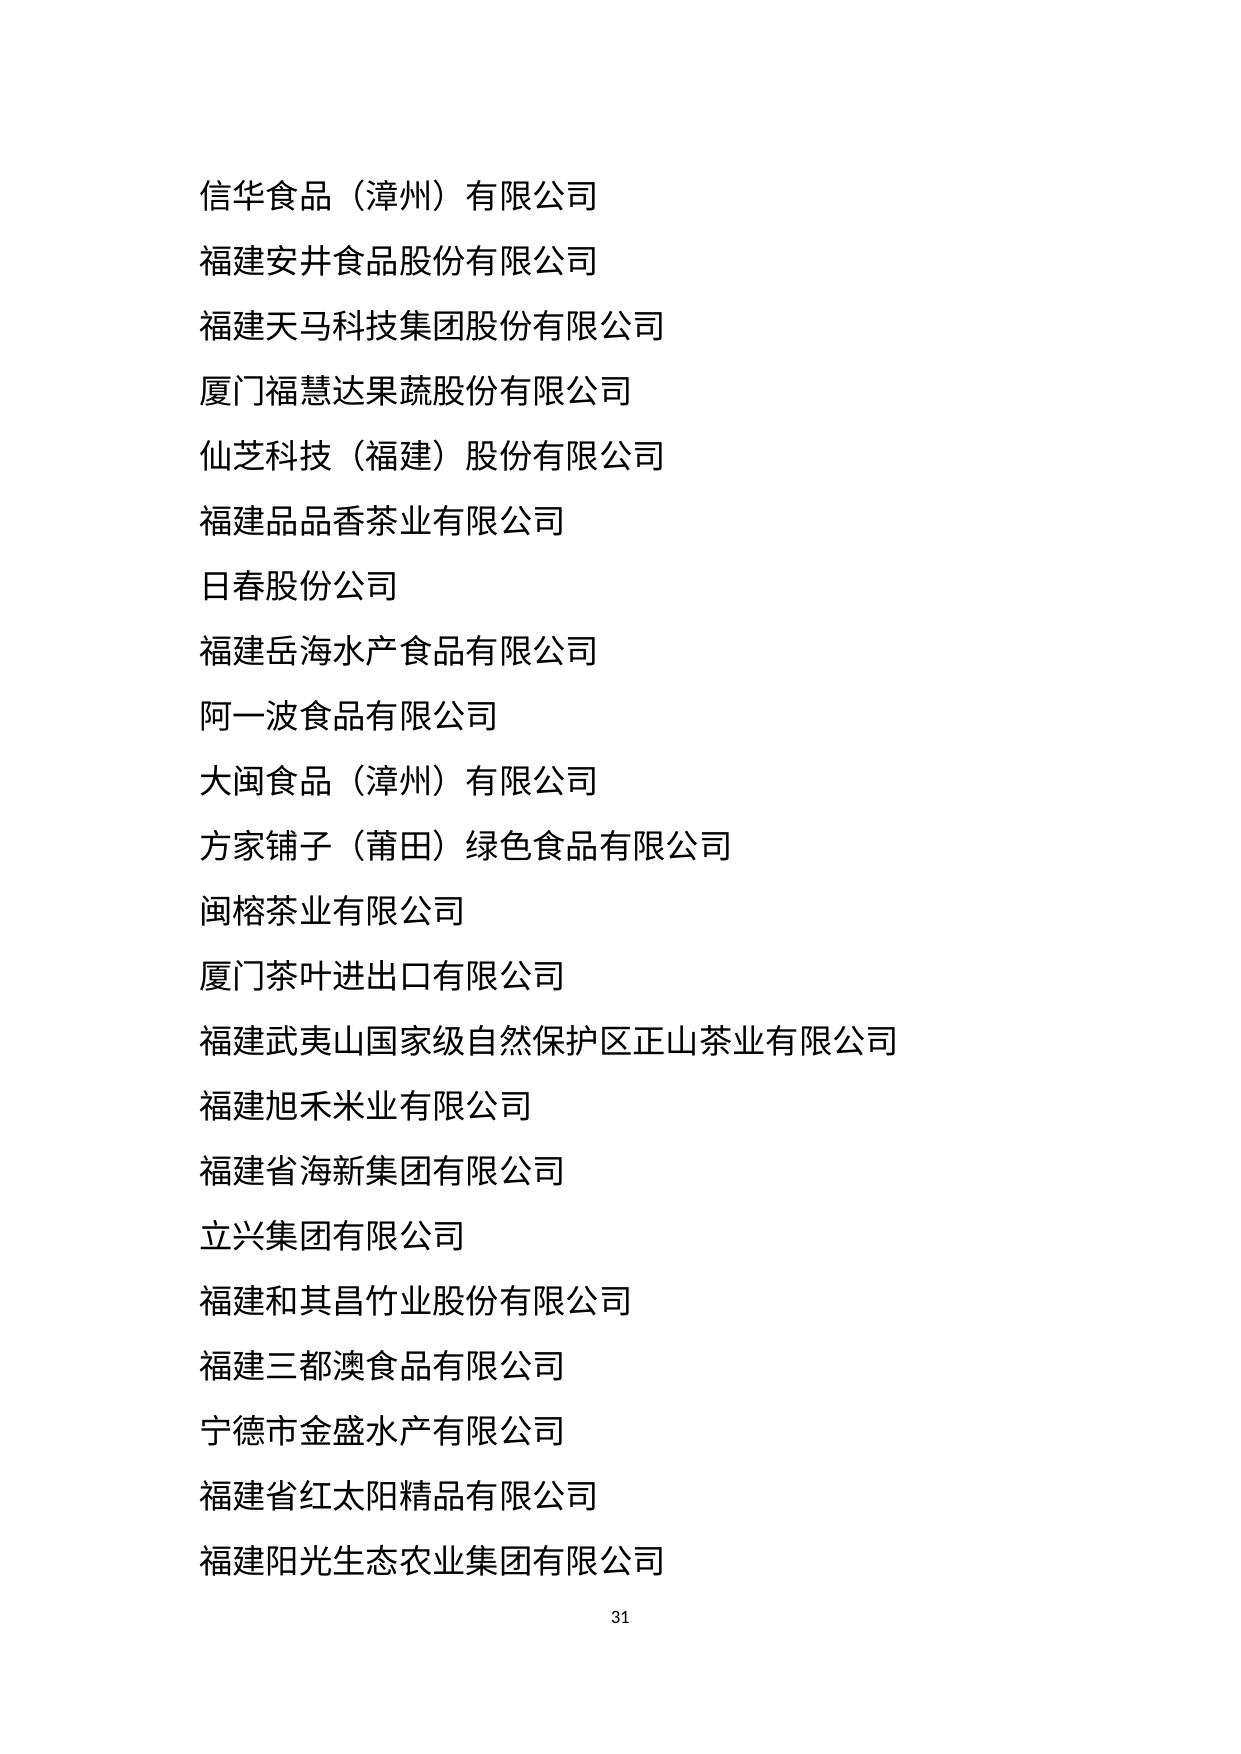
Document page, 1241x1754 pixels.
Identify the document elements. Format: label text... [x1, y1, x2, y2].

table_cell 福建省海新集团有限公司 [188, 1137, 1081, 1202]
table_cell 立兴集团有限公司 [188, 1202, 1081, 1267]
table_cell 闽榕茶业有限公司 [188, 877, 1081, 942]
table_cell 福建安井食品股份有限公司 [188, 227, 1081, 292]
table_cell 信华食品（漳州）有限公司 [188, 162, 1081, 227]
table_cell 日春股份公司 [188, 552, 1081, 617]
table_cell 大闽食品（漳州）有限公司 [188, 747, 1081, 812]
table_cell 福建省红太阳精品有限公司 [188, 1462, 1081, 1527]
table_cell 方家铺子（莆田）绿色食品有限公司 [188, 812, 1081, 877]
table_cell 福建岳海水产食品有限公司 [188, 617, 1081, 682]
table_cell 厦门茶叶进出口有限公司 [188, 942, 1081, 1007]
table_cell 福建武夷山国家级自然保护区正山茶业有限公司 [188, 1007, 1081, 1072]
table_cell 福建和其昌竹业股份有限公司 [188, 1267, 1081, 1332]
table_cell 福建天马科技集团股份有限公司 [188, 292, 1081, 357]
table_cell 厦门福慧达果蔬股份有限公司 [188, 357, 1081, 422]
table_cell 福建品品香茶业有限公司 [188, 487, 1081, 552]
table_cell 福建阳光生态农业集团有限公司 [188, 1527, 1081, 1592]
table_cell 宁德市金盛水产有限公司 [188, 1397, 1081, 1462]
table_cell 仙芝科技（福建）股份有限公司 [188, 422, 1081, 487]
table_cell 阿一波食品有限公司 [188, 682, 1081, 747]
table_cell 福建旭禾米业有限公司 [188, 1072, 1081, 1137]
table_cell 福建三都澳食品有限公司 [188, 1332, 1081, 1397]
